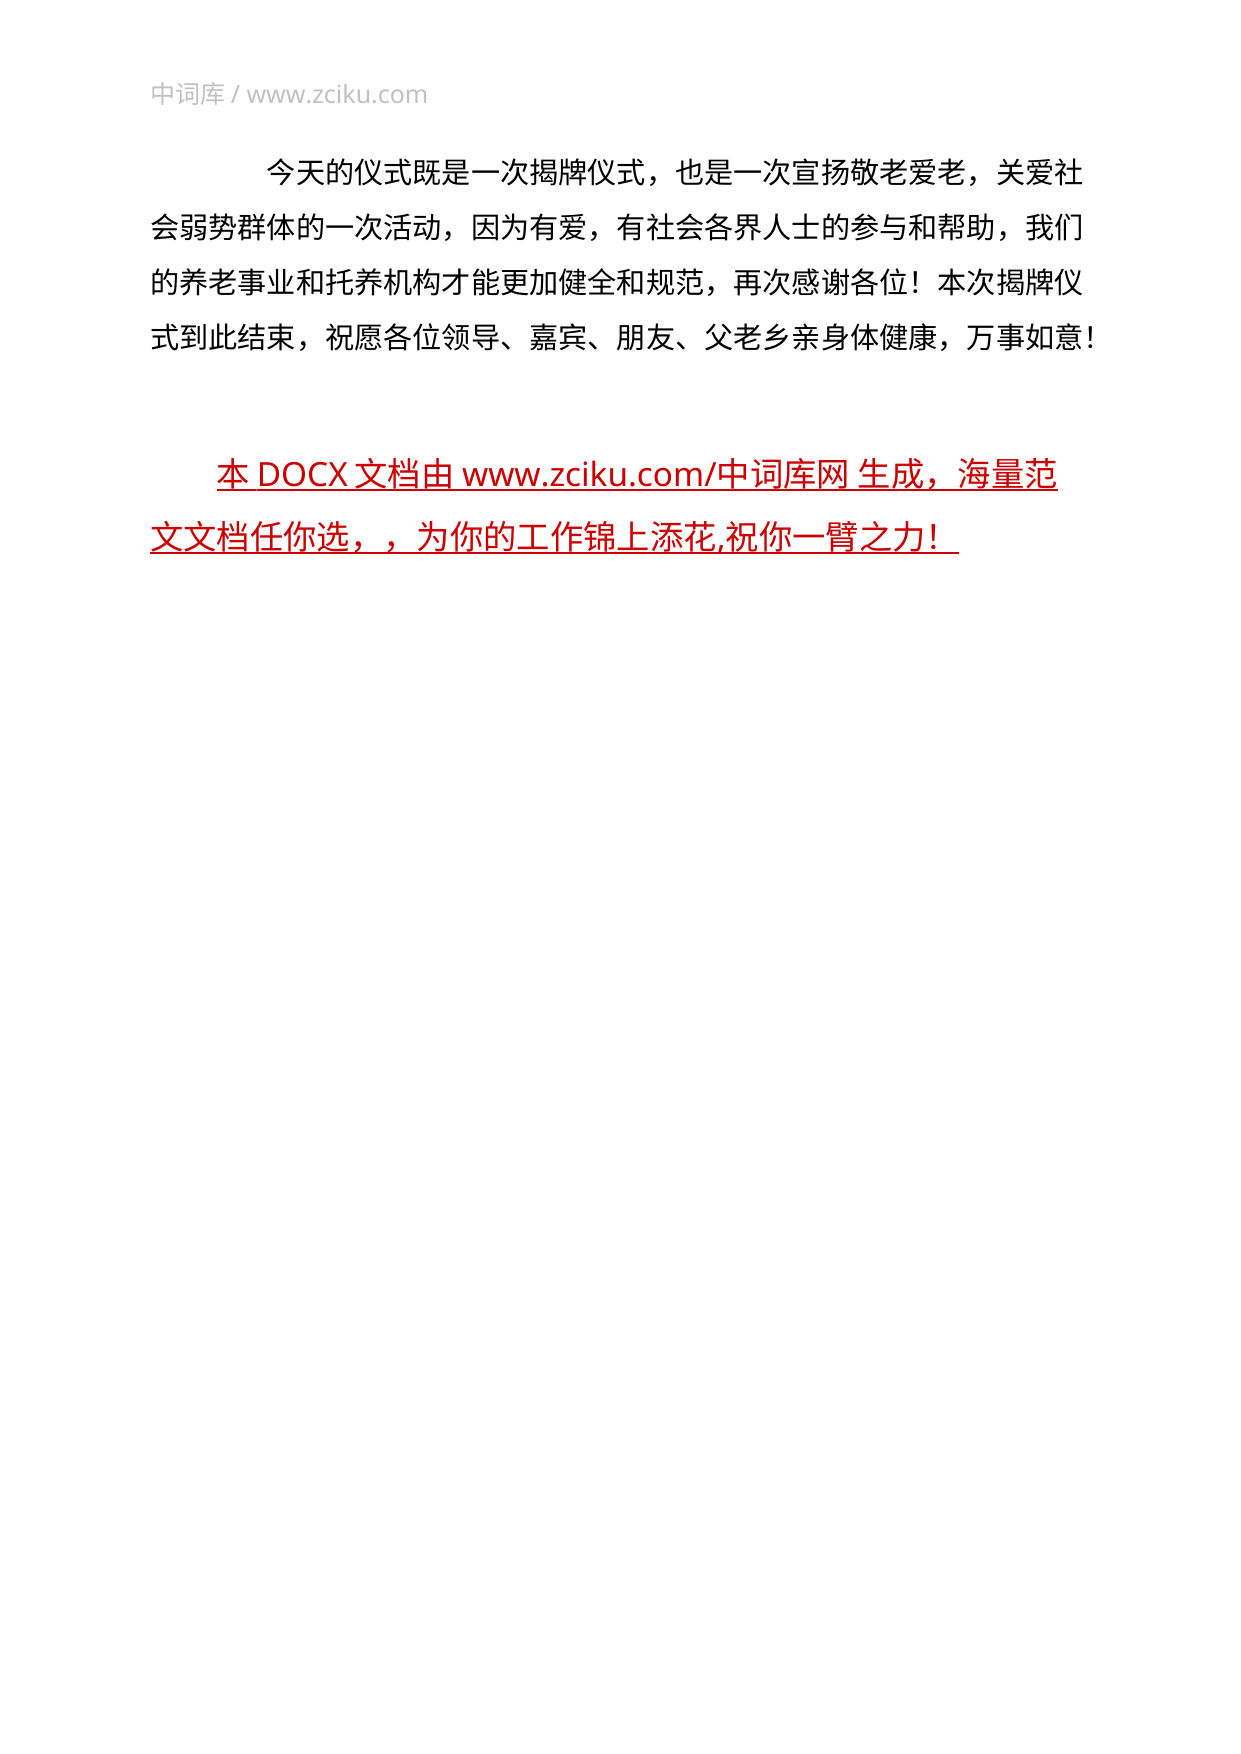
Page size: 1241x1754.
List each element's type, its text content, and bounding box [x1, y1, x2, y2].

text 今天的仪式既是一次揭牌仪式，也是一次宣扬敬老爱老，关爱社会弱势群体的一次活动，因为有爱，有社会各界人士的参与和帮助，我们的养老事业和托养机构才能更加健全和规范，再次感谢各位！本次揭牌仪式到此结束，祝愿各位领导、嘉宾、朋友、父老乡亲身体健康，万事如意！ [150, 150, 1090, 357]
text 本DOCX文档由 www.zciku.com/中词库网 生成，海量范文文档任你选，，为你的工作锦上添花,祝你一臂之力！ [150, 448, 1090, 559]
